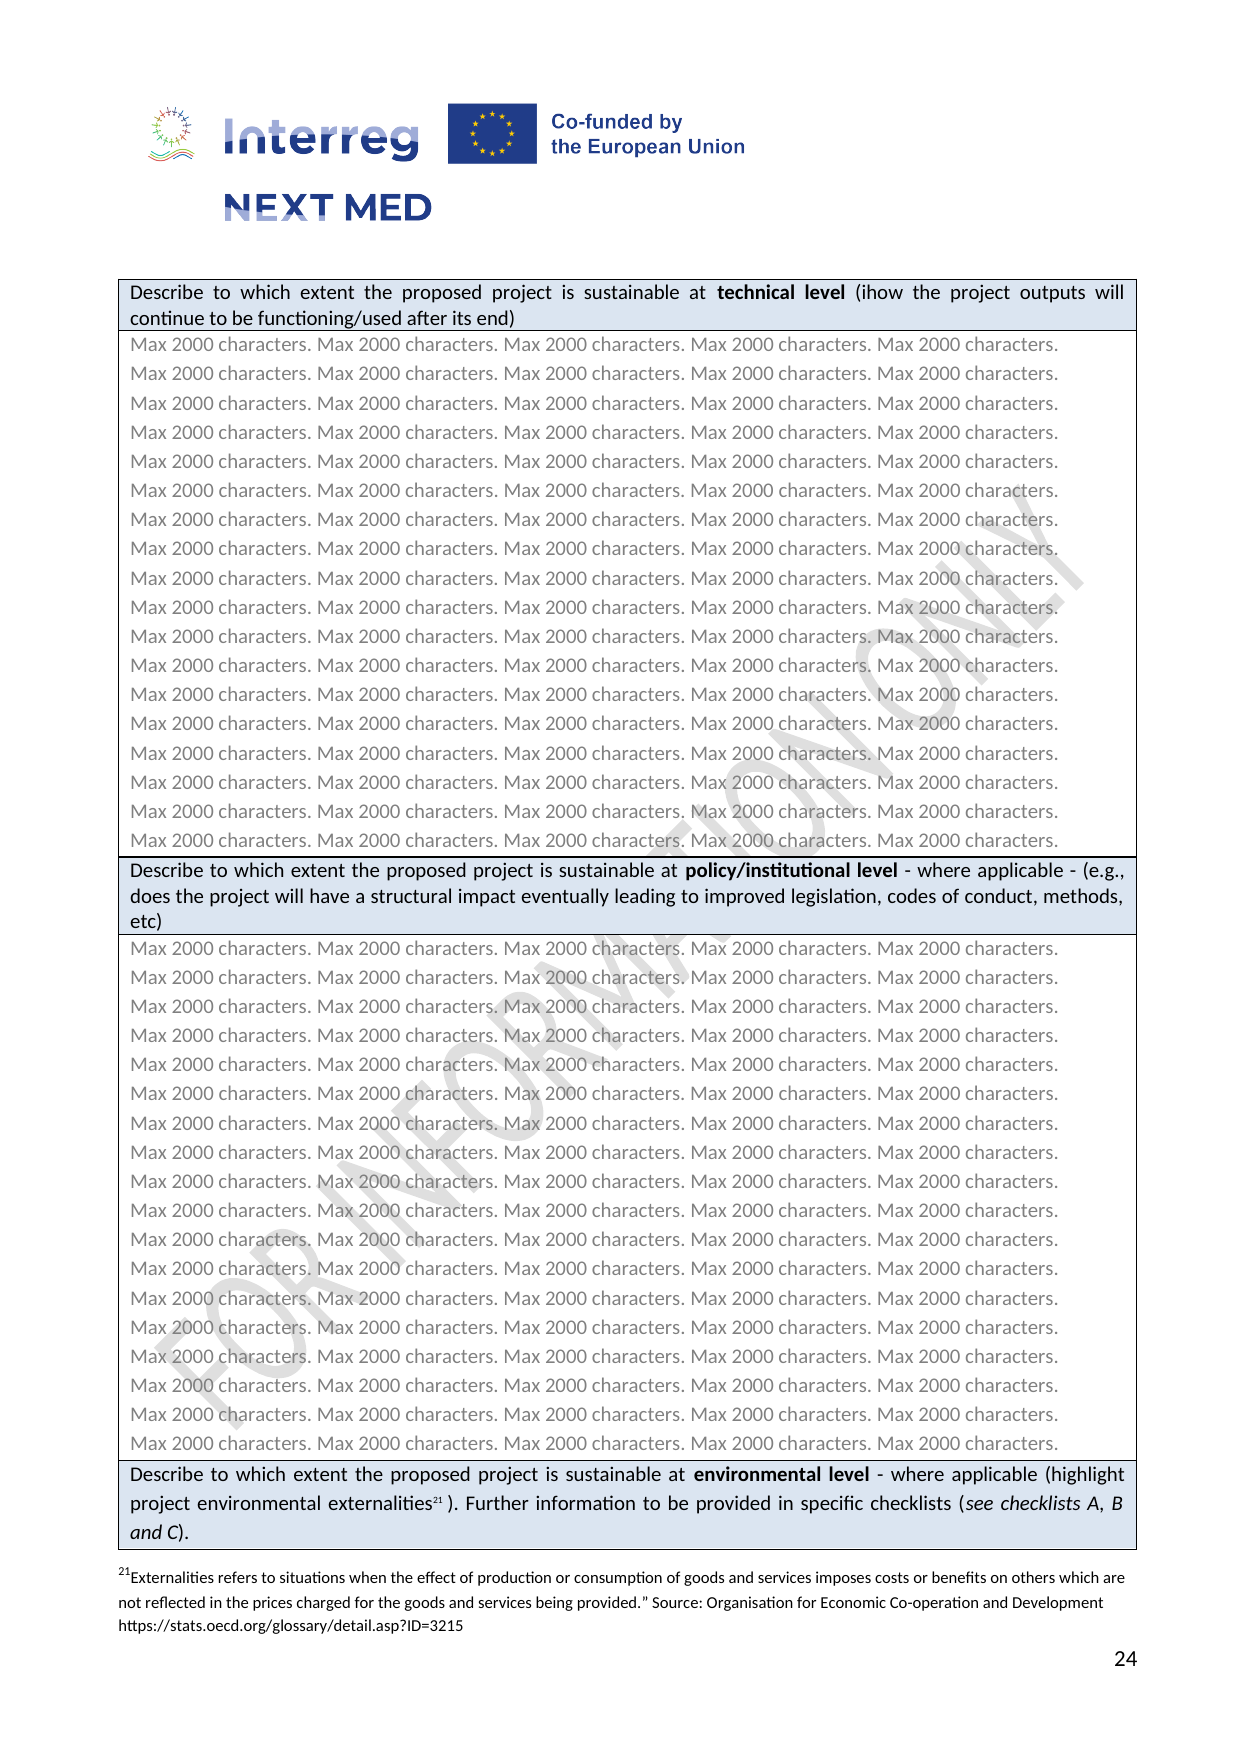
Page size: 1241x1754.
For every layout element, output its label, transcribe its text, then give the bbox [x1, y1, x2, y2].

table_cell Describe to which extent the proposed project is sustainable at technical level (ihow the project outputs will continue to be functioning/used after its end) [119, 280, 1136, 330]
table_cell Describe to which extent the proposed project is sustainable at environmental level - where applicable (highlight project environmental externalities ). Further information to be provided in specific checklists (see checklists A, B and C). [119, 1461, 1136, 1548]
picture [118, 73, 775, 251]
table_cell Describe to which extent the proposed project is sustainable at policy/institutional level - where applicable - (e.g., does the project will have a structural impact eventually leading to improved legislation, codes of conduct, methods, etc) [119, 858, 1136, 934]
